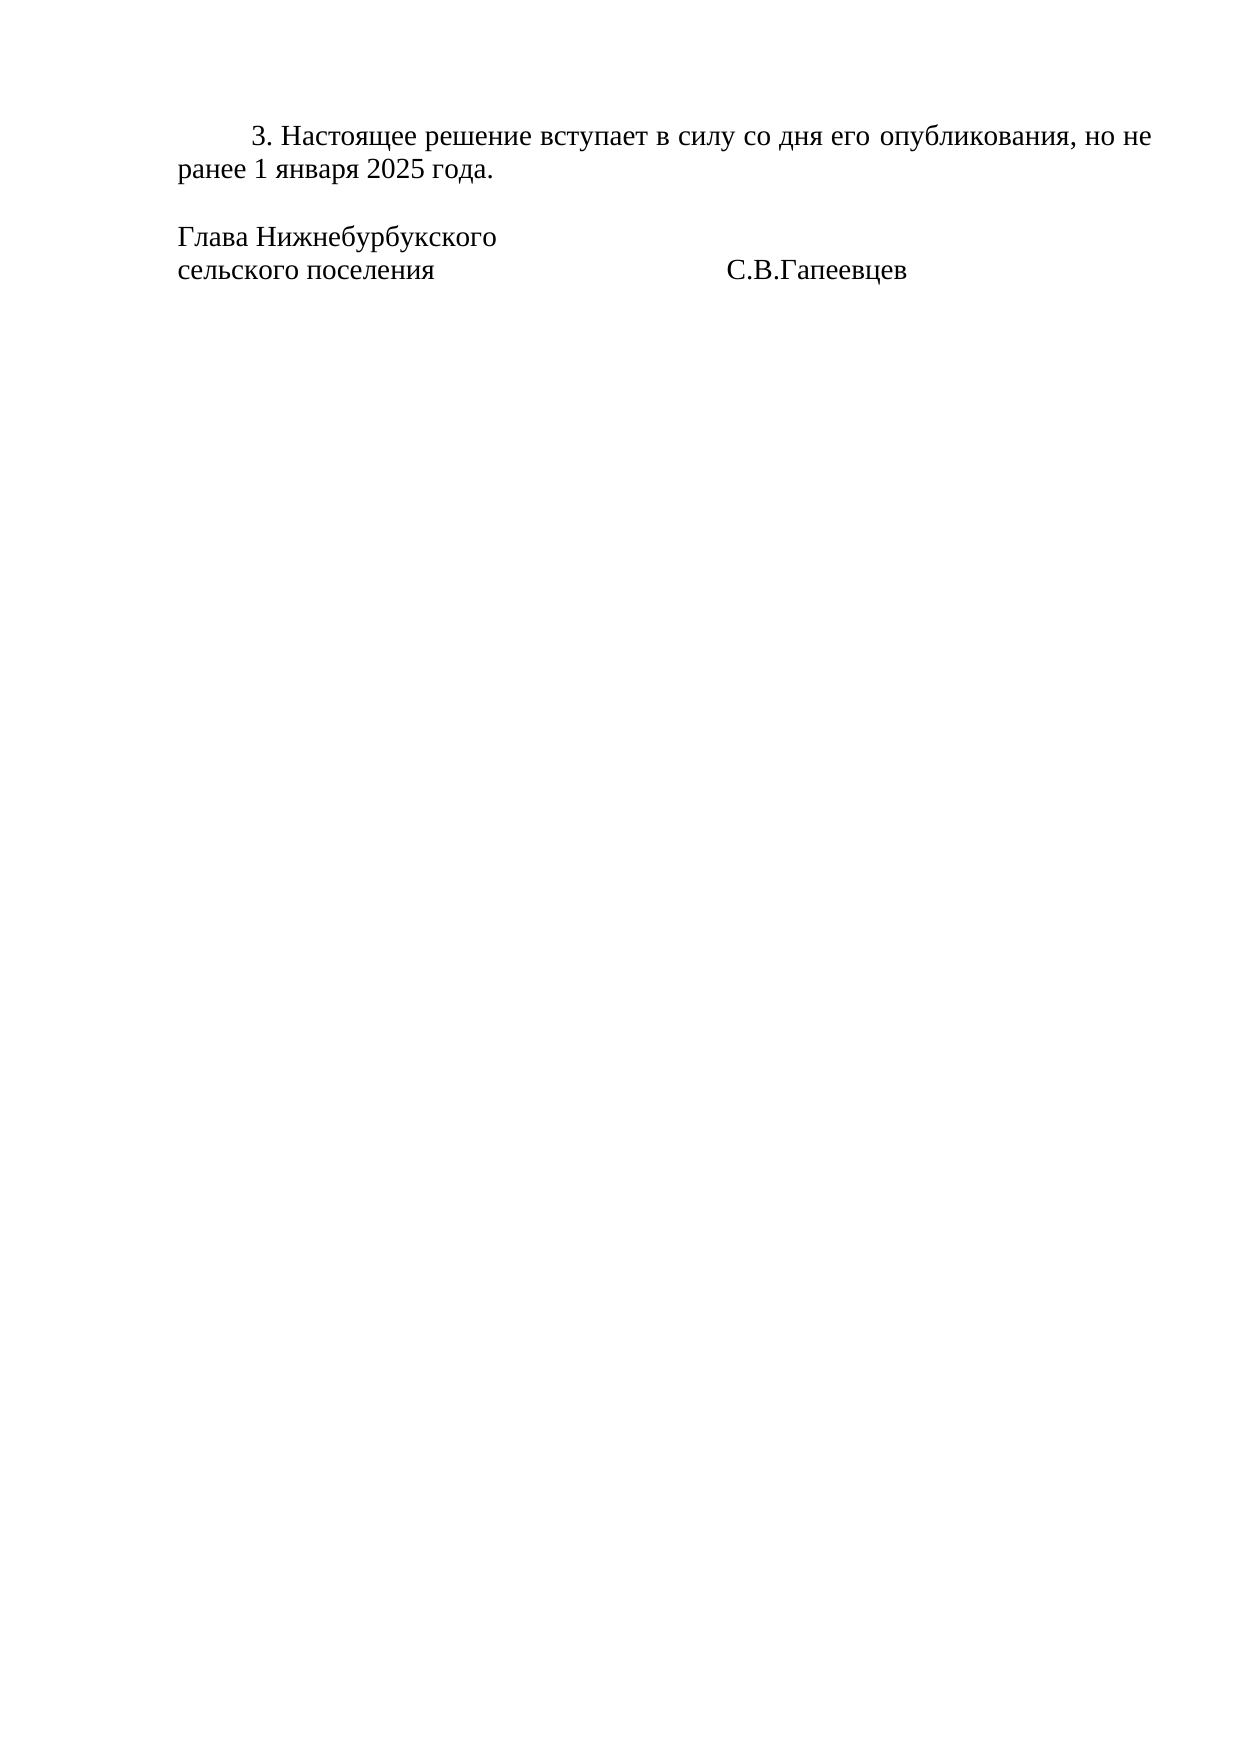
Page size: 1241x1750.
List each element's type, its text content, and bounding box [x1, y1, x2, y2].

text 3. Настоящее решение вступает в силу со дня его опубликования, но не ранее 1 января 2025 года. [177, 118, 1152, 185]
text Глава Нижнебурбукского [177, 219, 1152, 252]
text сельского поселения С.В.Гапеевцев [177, 252, 1152, 286]
